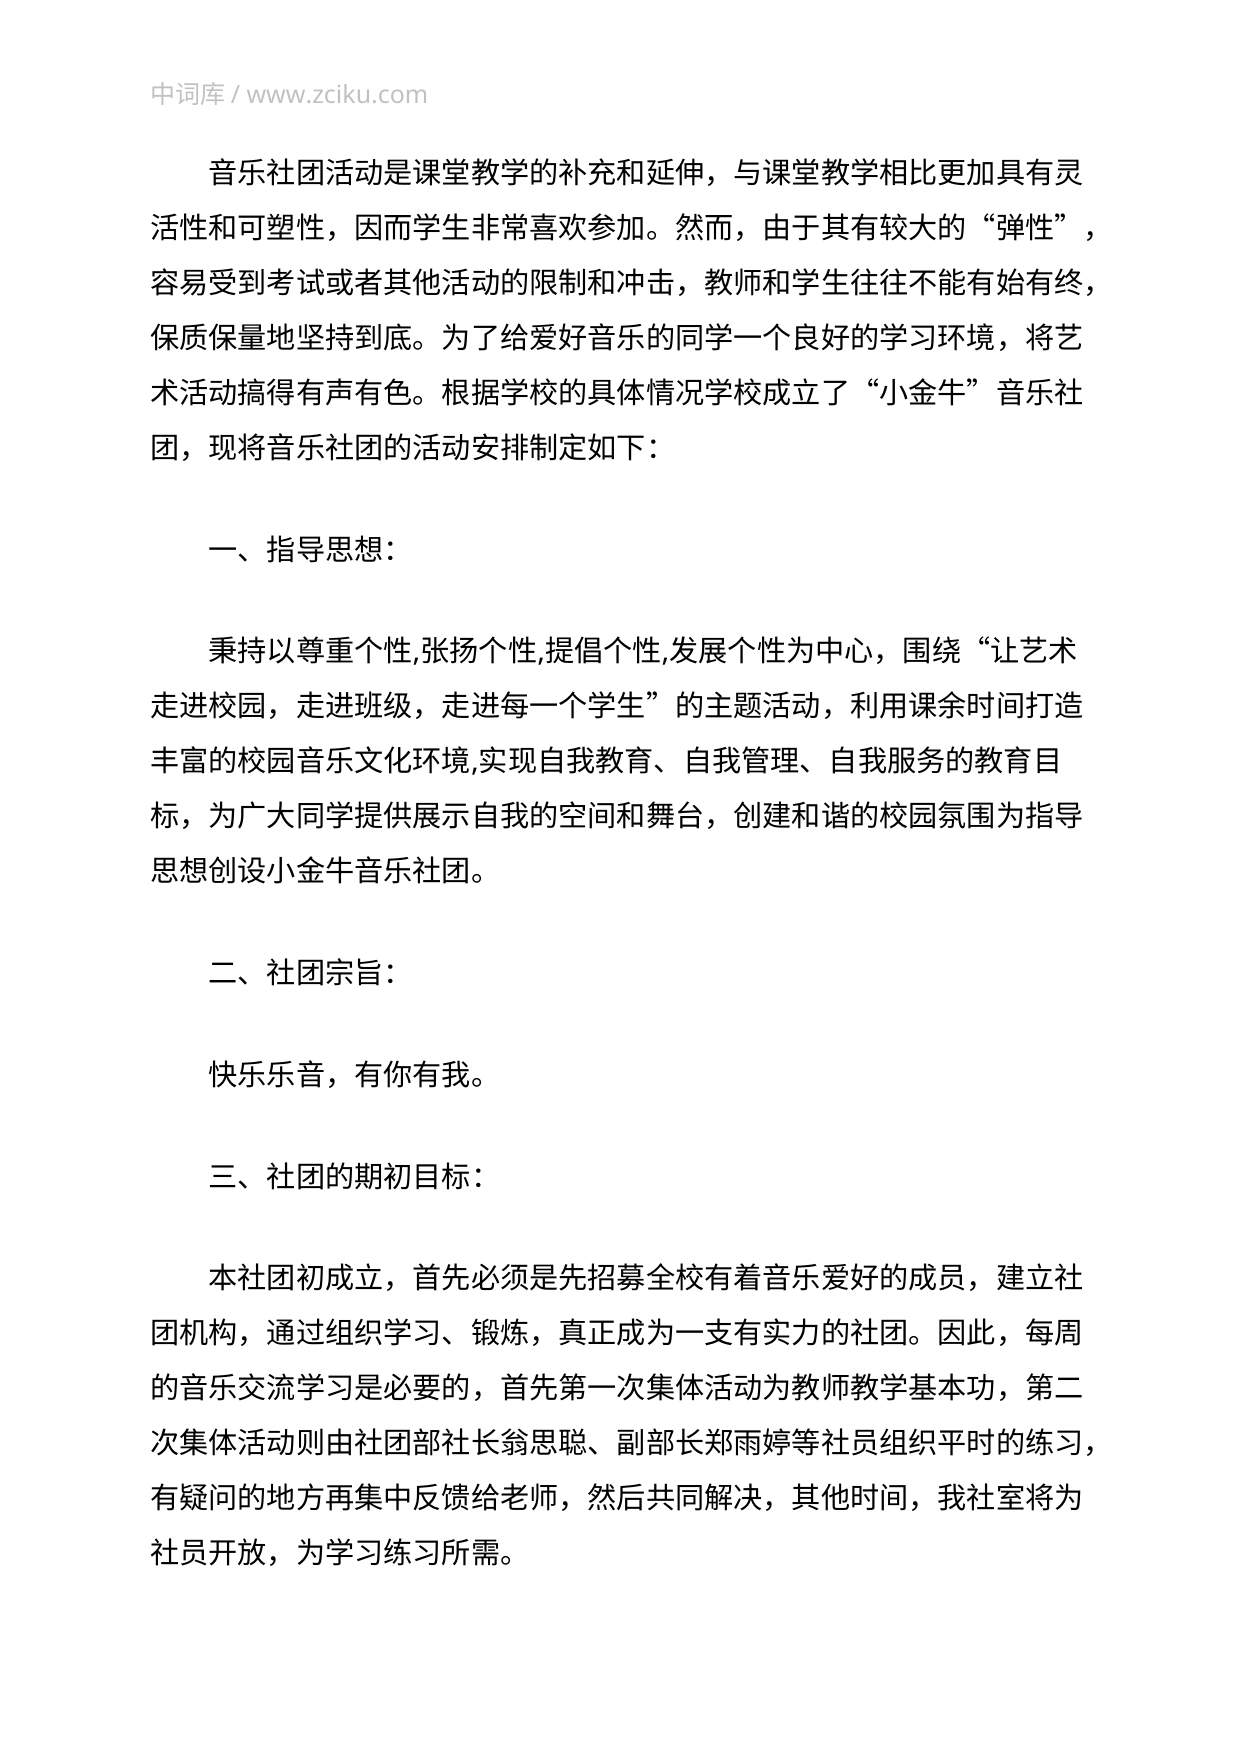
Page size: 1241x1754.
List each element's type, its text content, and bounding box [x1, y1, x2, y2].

text 三、社团的期初目标： [150, 1153, 1090, 1195]
text 音乐社团活动是课堂教学的补充和延伸，与课堂教学相比更加具有灵活性和可塑性，因而学生非常喜欢参加。然而，由于其有较大的“弹性”，容易受到考试或者其他活动的限制和冲击，教师和学生往往不能有始有终，保质保量地坚持到底。为了给爱好音乐的同学一个良好的学习环境，将艺术活动搞得有声有色。根据学校的具体情况学校成立了“小金牛”音乐社团，现将音乐社团的活动安排制定如下： [150, 150, 1090, 467]
text 快乐乐音，有你有我。 [150, 1051, 1090, 1094]
text 一、指导思想： [150, 526, 1090, 568]
text 本社团初成立，首先必须是先招募全校有着音乐爱好的成员，建立社团机构，通过组织学习、锻炼，真正成为一支有实力的社团。因此，每周的音乐交流学习是必要的，首先第一次集体活动为教师教学基本功，第二次集体活动则由社团部社长翁思聪、副部长郑雨婷等社员组织平时的练习，有疑问的地方再集中反馈给老师，然后共同解决，其他时间，我社室将为社员开放，为学习练习所需。 [150, 1255, 1090, 1572]
text 二、社团宗旨： [150, 949, 1090, 992]
text 秉持以尊重个性,张扬个性,提倡个性,发展个性为中心，围绕“让艺术走进校园，走进班级，走进每一个学生”的主题活动，利用课余时间打造丰富的校园音乐文化环境,实现自我教育、自我管理、自我服务的教育目标，为广大同学提供展示自我的空间和舞台，创建和谐的校园氛围为指导思想创设小金牛音乐社团。 [150, 628, 1090, 890]
